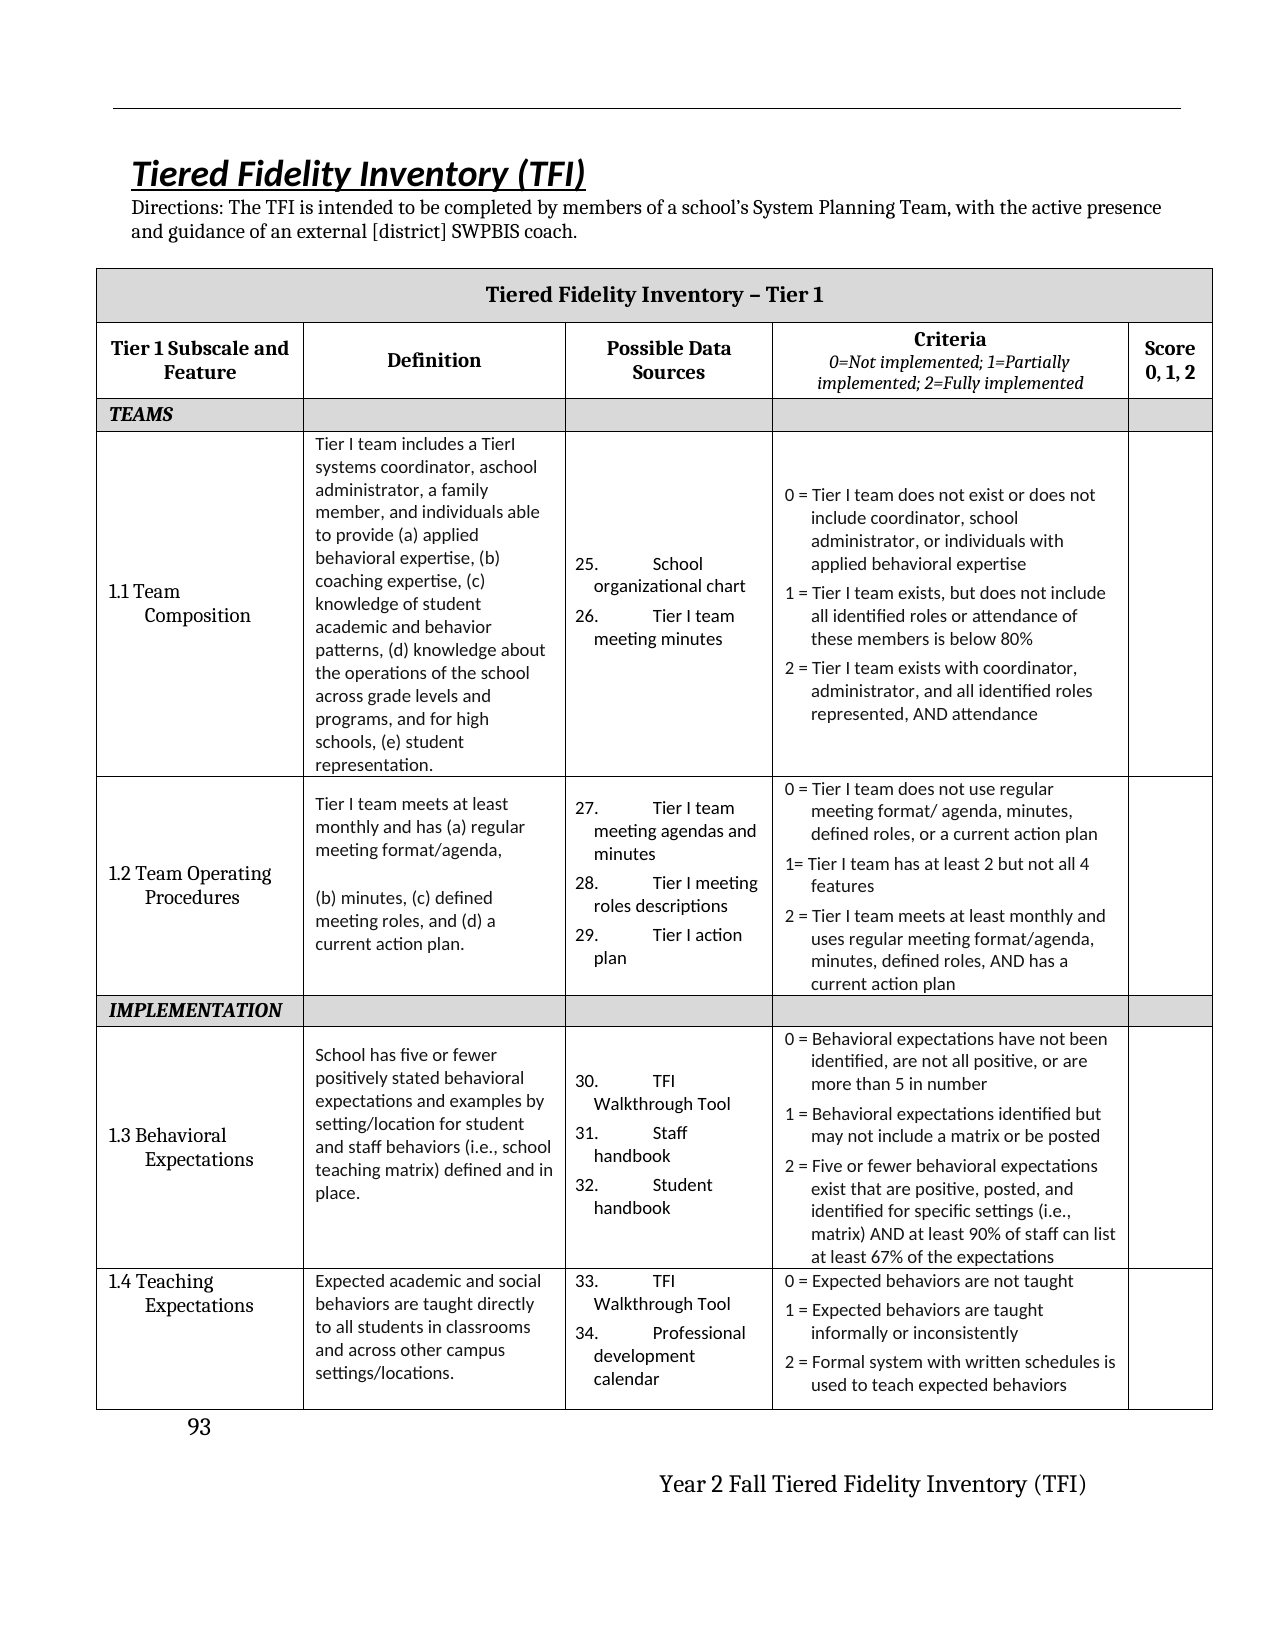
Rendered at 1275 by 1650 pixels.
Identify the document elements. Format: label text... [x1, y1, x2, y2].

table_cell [566, 1269, 772, 1409]
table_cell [304, 1269, 565, 1409]
table_cell [304, 399, 565, 431]
table_header Tiered Fidelity Inventory – Tier 1 [97, 269, 1212, 322]
table_cell [1129, 996, 1212, 1026]
table_cell Tier 1 Subscale and Feature [97, 323, 303, 398]
table_cell [773, 996, 1128, 1026]
table_cell School has five or fewer positively stated behavioral expectations and examples by setting/location for student and staff behaviors (i.e., school teaching matrix) defined and in place. [304, 1027, 565, 1268]
table_cell Criteria 0=Not implemented; 1=Partially implemented; 2=Fully implemented [773, 323, 1128, 398]
table_cell Possible Data Sources [566, 323, 772, 398]
table_cell [304, 996, 565, 1026]
table_cell [1129, 777, 1212, 995]
table_cell TFI Walkthrough Tool Staff handbook Student handbook [566, 1027, 772, 1268]
table_cell Tier I team meets at least monthly and has (a) regular meeting format/agenda, (b) minutes, (c) defined meeting roles, and (d) a current action plan. [304, 777, 565, 995]
table_cell [1129, 399, 1212, 431]
text Tiered Fidelity Inventory (TFI) [131, 150, 1087, 196]
table_cell 0 = Tier I team does not use regular meeting format/ agenda, minutes, defined roles, or a current action plan 1= Tier I team has at least 2 but not all 4 features 2 = Tier I team meets at least monthly and uses regular meeting format/agenda, minutes, defined roles, AND has a current action plan [773, 777, 1128, 995]
table_cell Definition [304, 323, 565, 398]
table_cell School organizational chart Tier I team meeting minutes [566, 432, 772, 776]
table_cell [97, 1269, 303, 1409]
table_cell [1129, 1027, 1212, 1268]
table_cell [566, 399, 772, 431]
table_cell [566, 996, 772, 1026]
table_cell 0 = Tier I team does not exist or does not include coordinator, school administrator, or individuals with applied behavioral expertise 1 = Tier I team exists, but does not include all identified roles or attendance of these members is below 80% 2 = Tier I team exists with coordinator, administrator, and all identified roles represented, AND attendance [773, 432, 1128, 776]
table_cell 1.1 Team Composition [97, 432, 303, 776]
table_cell Tier I team includes a Tier I systems coordinator, a school administrator, a family member, and individuals able to provide (a) applied behavioral expertise, (b) coaching expertise, (c) knowledge of student academic and behavior patterns, (d) knowledge about the operations of the school across grade levels and programs, and for high schools, (e) student representation. [304, 432, 565, 776]
table_cell 0 = Behavioral expectations have not been identified, are not all positive, or are more than 5 in number 1 = Behavioral expectations identified but may not include a matrix or be posted 2 = Five or fewer behavioral expectations exist that are positive, posted, and identified for specific settings (i.e., matrix) AND at least 90% of staff can list at least 67% of the expectations [773, 1027, 1128, 1268]
text Directions: The TFI is intended to be completed by members of a school’s System Planning Team, with the active presence and guidance of an external [district] SWPBIS coach. [131, 196, 1181, 244]
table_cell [773, 1269, 1128, 1409]
table_cell IMPLEMENTATION [97, 996, 303, 1026]
table_cell 1.2 Team Operating Procedures [97, 777, 303, 995]
table_cell [1129, 432, 1212, 776]
table_cell 1.3 Behavioral Expectations [97, 1027, 303, 1268]
table_cell TEAMS [97, 399, 303, 431]
table_cell [1129, 1269, 1212, 1409]
table_cell Tier I team meeting agendas and minutes Tier I meeting roles descriptions Tier I action plan [566, 777, 772, 995]
table_cell Score 0, 1, 2 [1129, 323, 1212, 398]
table_cell [773, 399, 1128, 431]
